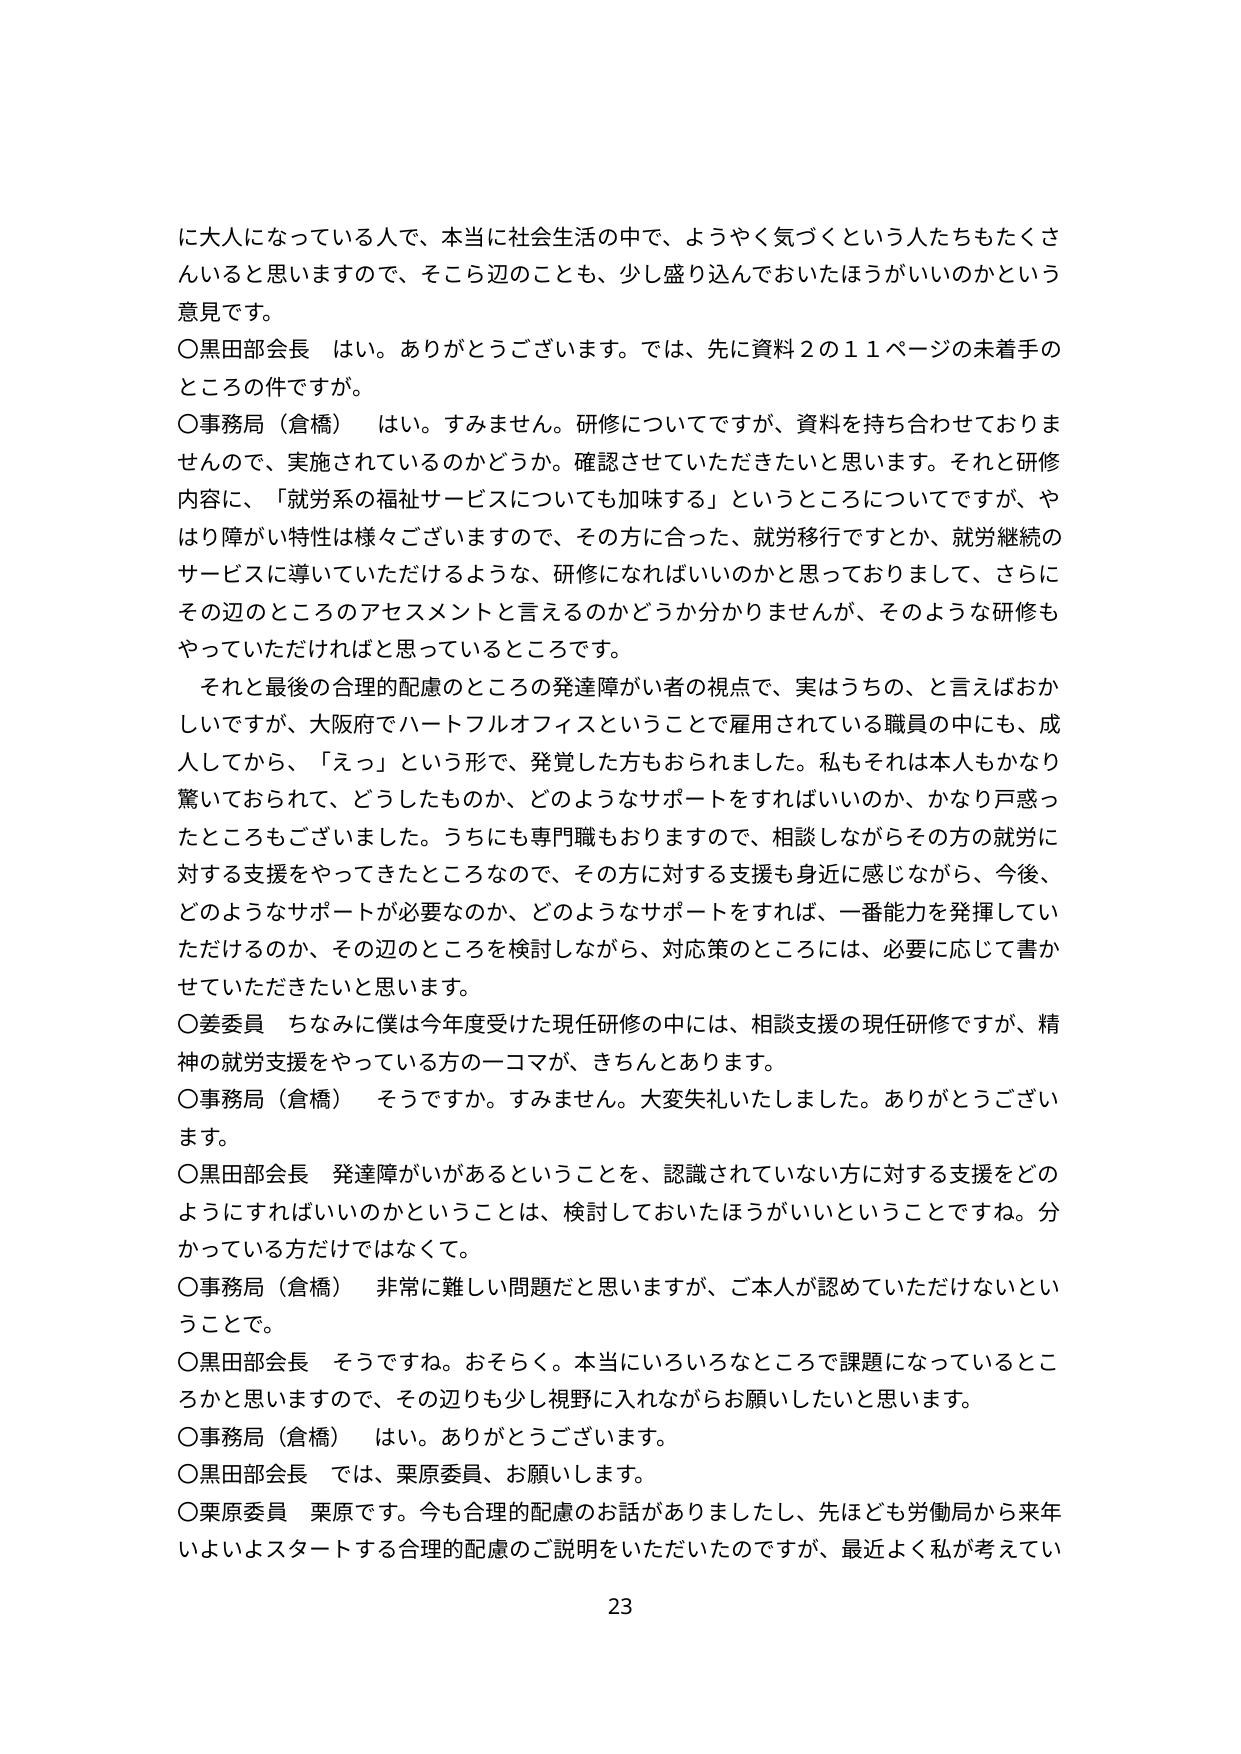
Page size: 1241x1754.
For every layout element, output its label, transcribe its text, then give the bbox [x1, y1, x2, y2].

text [177, 217, 1063, 329]
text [177, 1492, 1063, 1567]
text 〇黒田部会長 発達障がいがあるということを、認識されていない方に対する支援をどのようにすればいいのかということは、検討しておいたほうがいいということですね。分かっている方だけではなくて。 [177, 1154, 1063, 1267]
text 〇事務局（倉橋） はい。ありがとうございます。 [177, 1417, 1063, 1454]
text 〇黒田部会長 では、栗原委員、お願いします。 [177, 1454, 1063, 1492]
text 〇事務局（倉橋） はい。すみません。研修についてですが、資料を持ち合わせておりませんので、実施されているのかどうか。確認させていただきたいと思います。それと研修内容に、「就労系の福祉サービスについても加味する」というところについてですが、やはり障がい特性は様々ございますので、その方に合った、就労移行ですとか、就労継続のサービスに導いていただけるような、研修になればいいのかと思っておりまして、さらにその辺のところのアセスメントと言えるのかどうか分かりませんが、そのような研修もやっていただければと思っているところです。 [177, 404, 1063, 667]
text それと最後の合理的配慮のところの発達障がい者の視点で、実はうちの、と言えばおかしいですが、大阪府でハートフルオフィスということで雇用されている職員の中にも、成人してから、「えっ」という形で、発覚した方もおられました。私もそれは本人もかなり驚いておられて、どうしたものか、どのようなサポートをすればいいのか、かなり戸惑ったところもございました。うちにも専門職もおりますので、相談しながらその方の就労に対する支援をやってきたところなので、その方に対する支援も身近に感じながら、今後、どのようなサポートが必要なのか、どのようなサポートをすれば、一番能力を発揮していただけるのか、その辺のところを検討しながら、対応策のところには、必要に応じて書かせていただきたいと思います。 [177, 667, 1063, 1004]
text 〇事務局（倉橋） 非常に難しい問題だと思いますが、ご本人が認めていただけないということで。 [177, 1267, 1063, 1342]
text 〇黒田部会長 はい。ありがとうございます。では、先に資料２の１１ページの未着手のところの件ですが。 [177, 329, 1063, 404]
text 〇姜委員 ちなみに僕は今年度受けた現任研修の中には、相談支援の現任研修ですが、精神の就労支援をやっている方の一コマが、きちんとあります。 [177, 1004, 1063, 1079]
text 〇事務局（倉橋） そうですか。すみません。大変失礼いたしました。ありがとうございます。 [177, 1079, 1063, 1154]
text 〇黒田部会長 そうですね。おそらく。本当にいろいろなところで課題になっているところかと思いますので、その辺りも少し視野に入れながらお願いしたいと思います。 [177, 1342, 1063, 1417]
